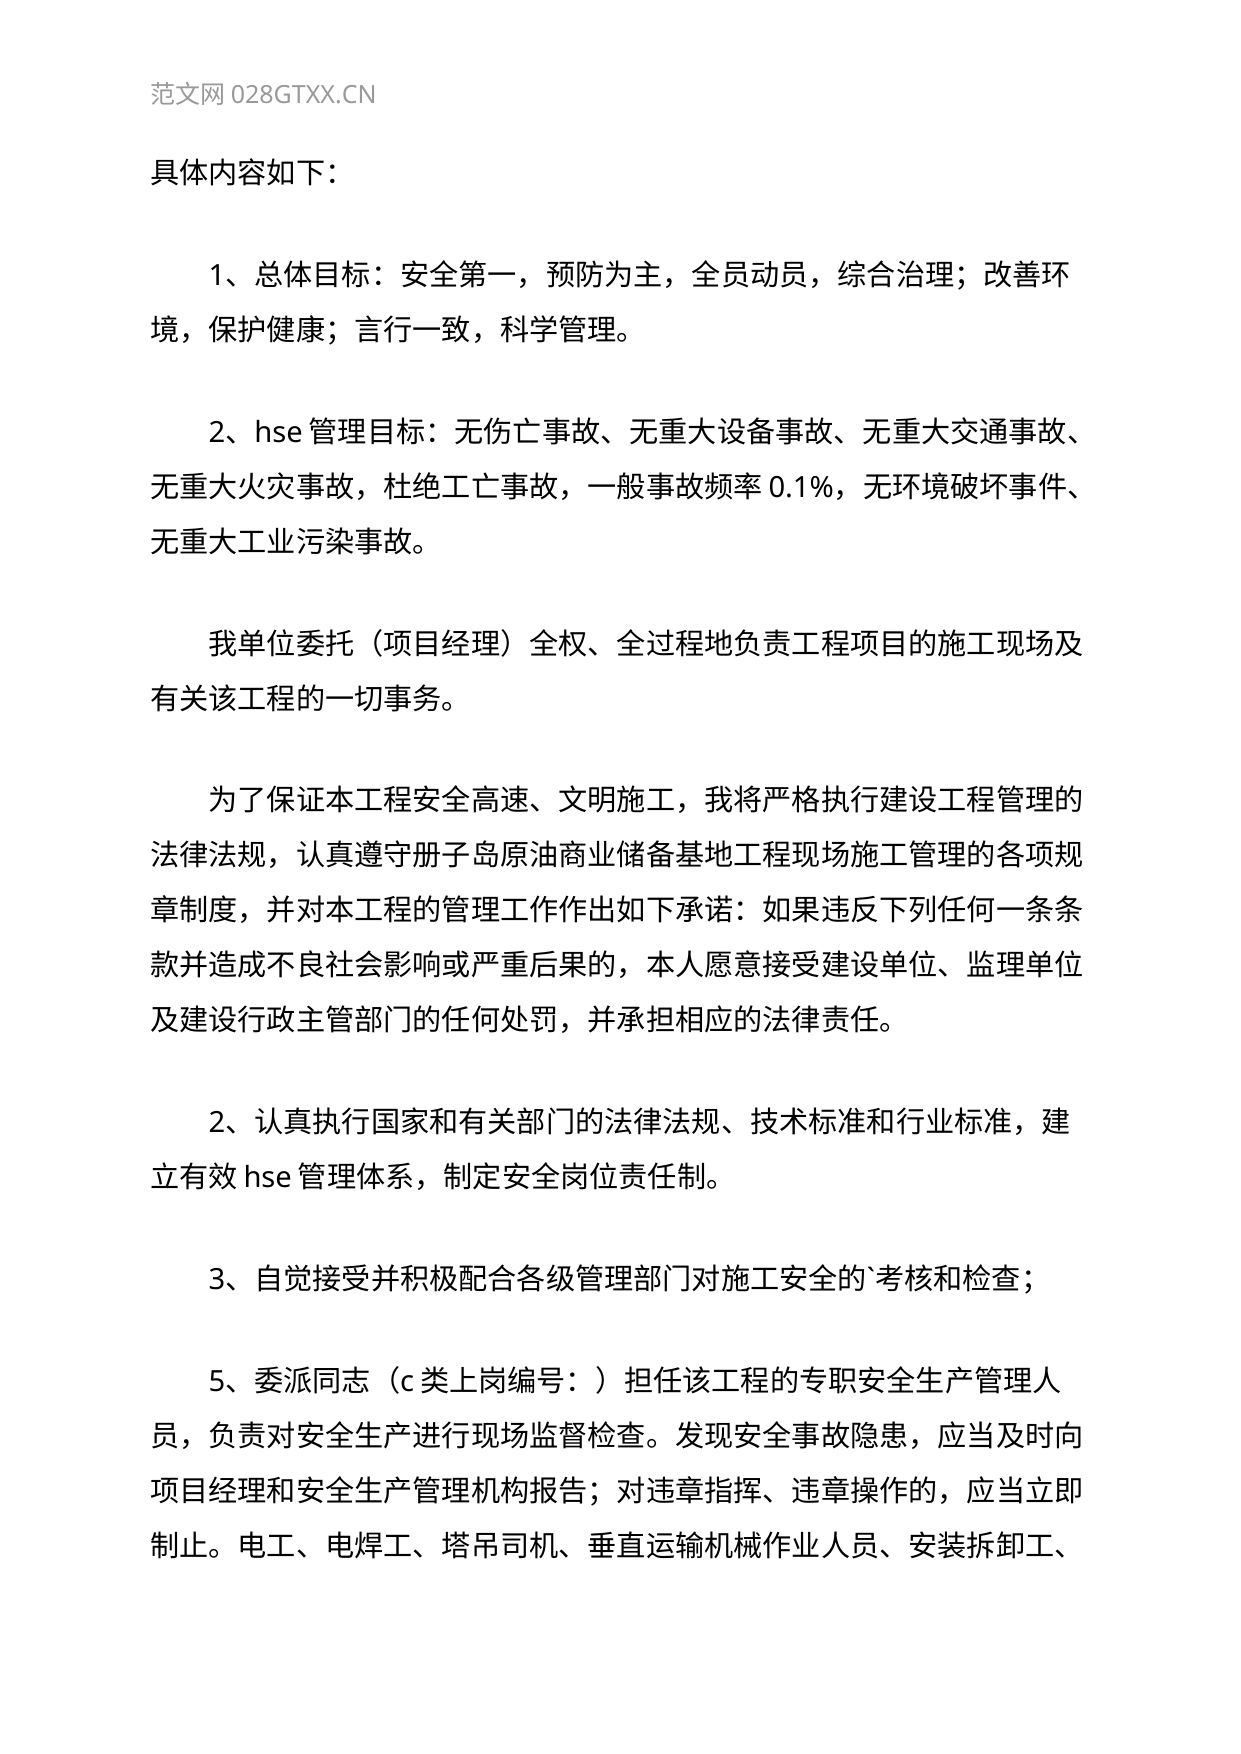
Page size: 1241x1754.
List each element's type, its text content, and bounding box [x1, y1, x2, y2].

text 2、hse管理目标：无伤亡事故、无重大设备事故、无重大交通事故、无重大火灾事故，杜绝工亡事故，一般事故频率0.1%，无环境破坏事件、无重大工业污染事故。 [150, 408, 1090, 561]
text 我单位委托（项目经理）全权、全过程地负责工程项目的施工现场及有关该工程的一切事务。 [150, 620, 1090, 717]
text 2、认真执行国家和有关部门的法律法规、技术标准和行业标准，建立有效hse管理体系，制定安全岗位责任制。 [150, 1098, 1090, 1196]
text 1、总体目标：安全第一，预防为主，全员动员，综合治理；改善环境，保护健康；言行一致，科学管理。 [150, 252, 1090, 349]
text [150, 1357, 1090, 1564]
text 为了保证本工程安全高速、文明施工，我将严格执行建设工程管理的法律法规，认真遵守册子岛原油商业储备基地工程现场施工管理的各项规章制度，并对本工程的管理工作作出如下承诺：如果违反下列任何一条条款并造成不良社会影响或严重后果的，本人愿意接受建设单位、监理单位及建设行政主管部门的任何处罚，并承担相应的法律责任。 [150, 777, 1090, 1039]
text 3、自觉接受并积极配合各级管理部门对施工安全的`考核和检查； [150, 1255, 1090, 1298]
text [150, 150, 1090, 192]
